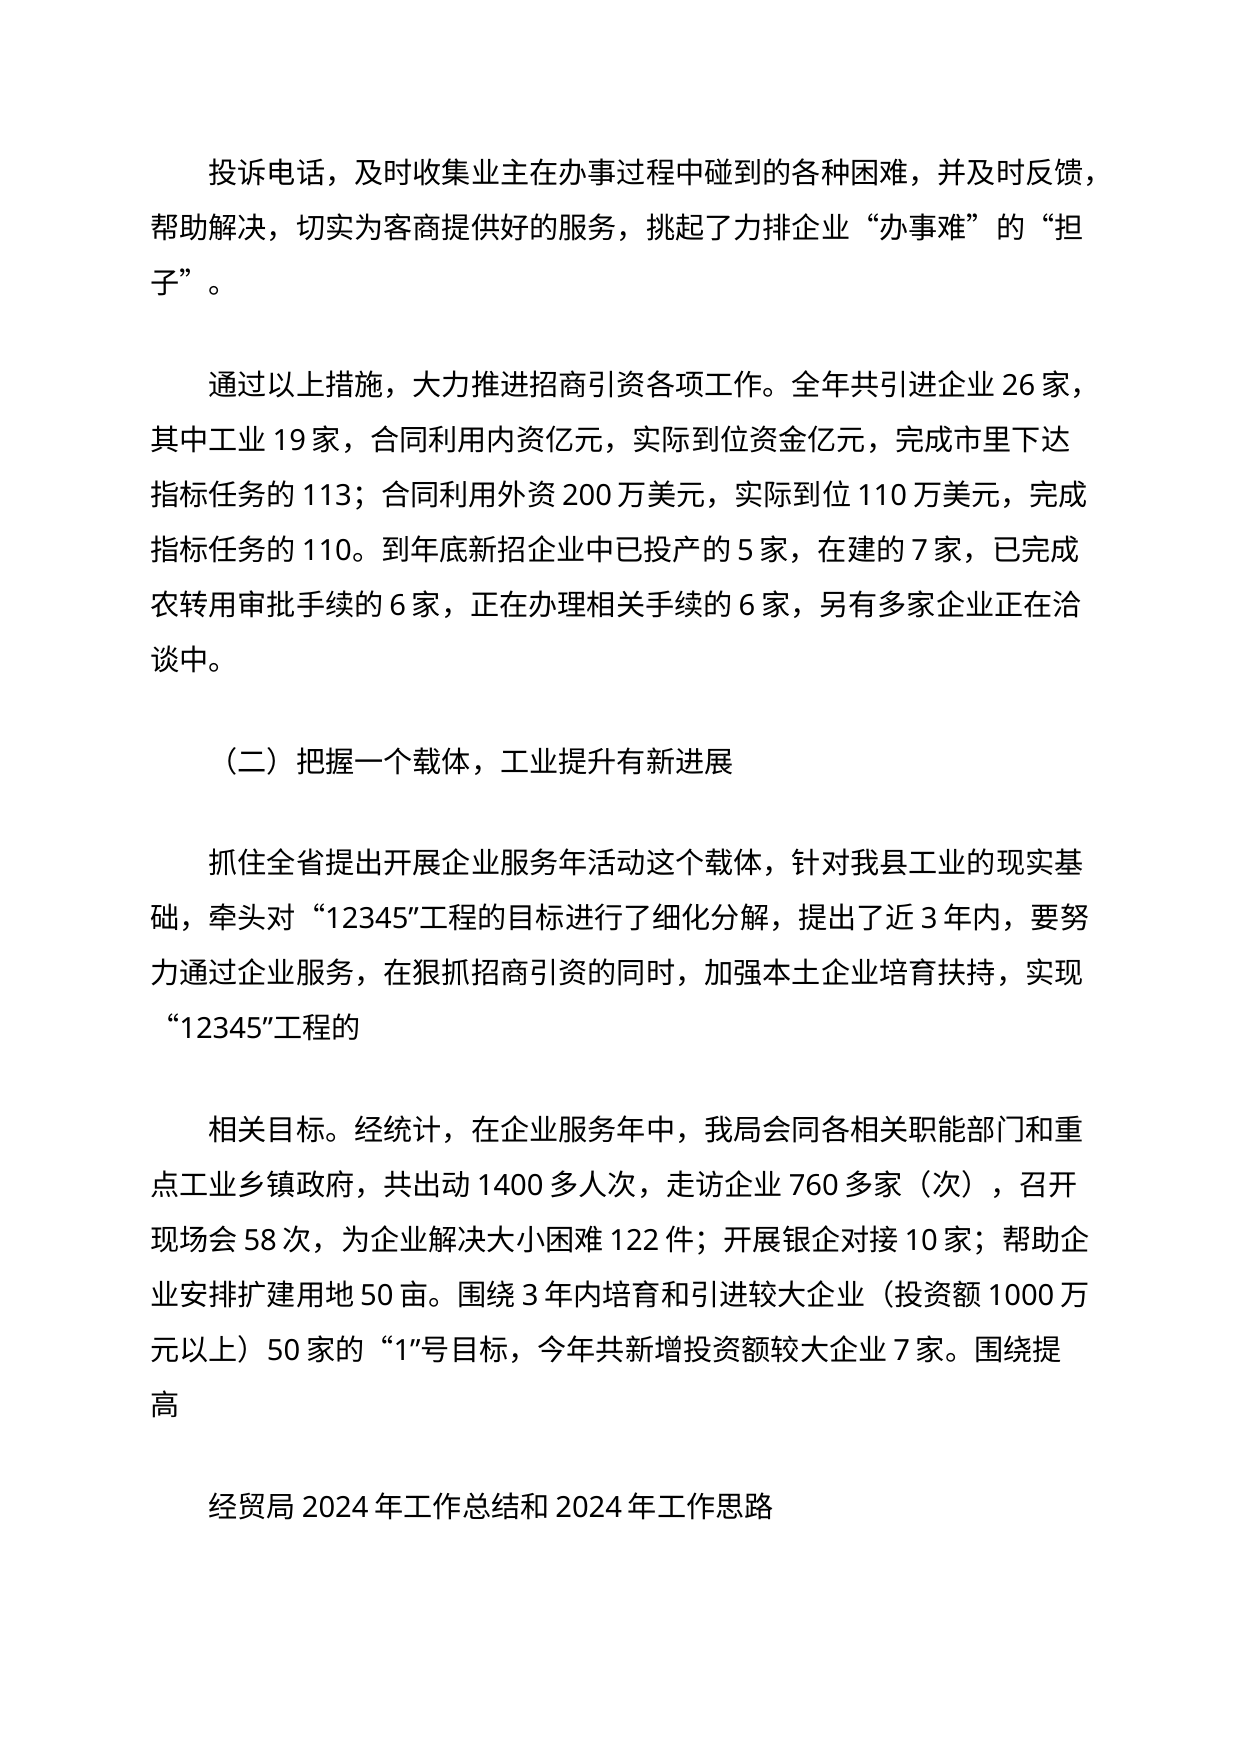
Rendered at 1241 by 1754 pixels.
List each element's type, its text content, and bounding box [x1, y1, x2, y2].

text 经贸局2024年工作总结和2024年工作思路 [150, 1483, 1090, 1526]
text 抓住全省提出开展企业服务年活动这个载体，针对我县工业的现实基础，牵头对“12345”工程的目标进行了细化分解，提出了近3年内，要努力通过企业服务，在狠抓招商引资的同时，加强本土企业培育扶持，实现“12345”工程的 [150, 840, 1090, 1047]
text 通过以上措施，大力推进招商引资各项工作。全年共引进企业26家，其中工业19家，合同利用内资亿元，实际到位资金亿元，完成市里下达指标任务的113；合同利用外资200万美元，实际到位110万美元，完成指标任务的110。到年底新招企业中已投产的5家，在建的7家，已完成农转用审批手续的6家，正在办理相关手续的6家，另有多家企业正在洽谈中。 [150, 362, 1090, 679]
text 投诉电话，及时收集业主在办事过程中碰到的各种困难，并及时反馈，帮助解决，切实为客商提供好的服务，挑起了力排企业“办事难”的“担子”。 [150, 150, 1090, 302]
text （二）把握一个载体，工业提升有新进展 [150, 738, 1090, 781]
text 相关目标。经统计，在企业服务年中，我局会同各相关职能部门和重点工业乡镇政府，共出动1400多人次，走访企业760多家（次），召开现场会58次，为企业解决大小困难122件；开展银企对接10家；帮助企业安排扩建用地50亩。围绕3年内培育和引进较大企业（投资额1000万元以上）50家的“1”号目标，今年共新增投资额较大企业7家。围绕提高 [150, 1107, 1090, 1424]
